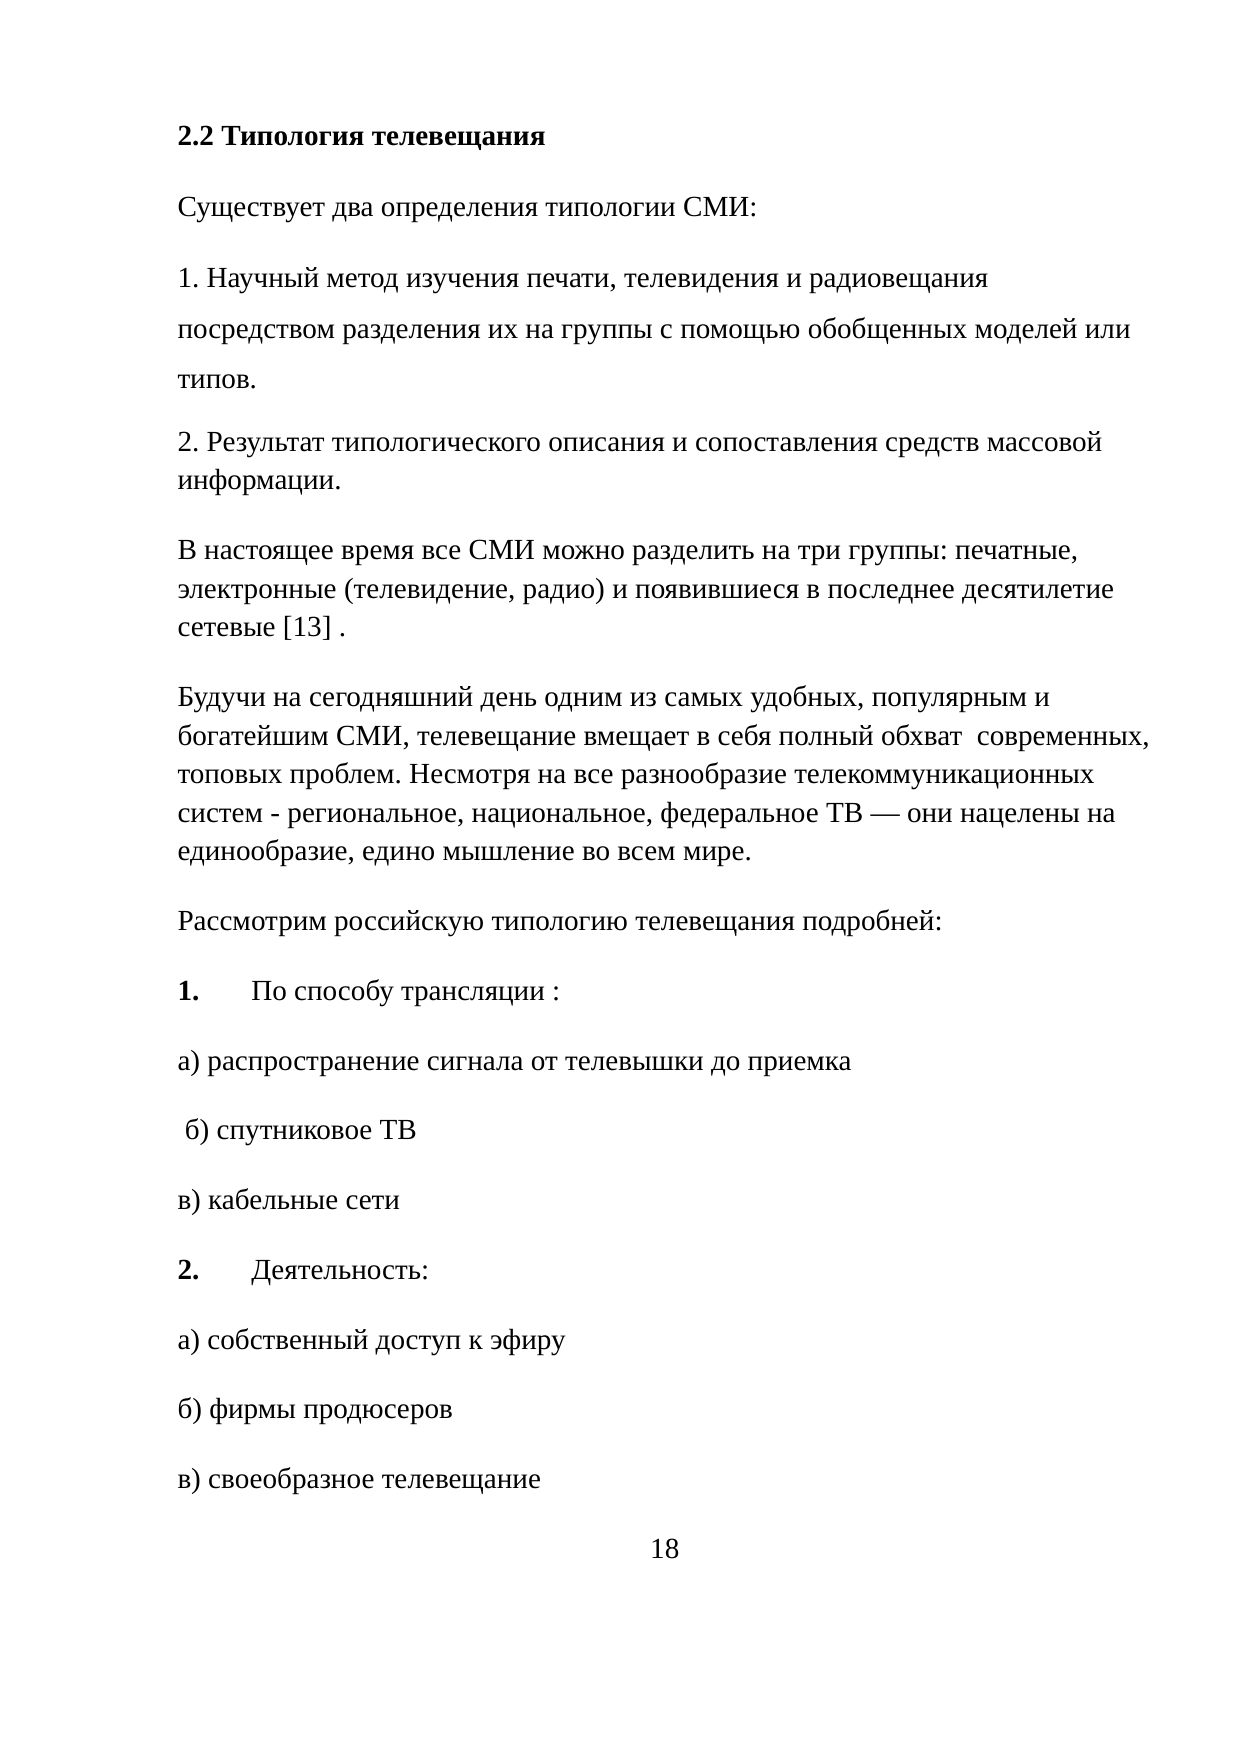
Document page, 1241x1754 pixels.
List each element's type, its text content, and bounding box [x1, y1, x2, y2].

text в) своеобразное телевещание [177, 1461, 1152, 1495]
text В настоящее время все СМИ можно разделить на три группы: печатные, электронные (телевидение, радио) и появившиеся в последнее десятилетие сетевые [13] . [177, 532, 1152, 643]
text Рассмотрим российскую типологию телевещания подробней: [177, 903, 1152, 937]
list По способу трансляции : [177, 973, 1152, 1006]
text Существует два определения типологии СМИ: [177, 189, 1152, 223]
text а) собственный доступ к эфиру [177, 1322, 1152, 1355]
text 18 [177, 1531, 1152, 1565]
text б) фирмы продюсеров [177, 1392, 1152, 1425]
text Будучи на сегодняшний день одним из самых удобных, популярным и богатейшим СМИ, телевещание вмещает в себя полный обхват современных, топовых проблем. Несмотря на все разнообразие телекоммуникационных систем - региональное, национальное, федеральное ТВ — они нацелены на единообразие, едино мышление во всем мире. [177, 679, 1152, 867]
text 2. Результат типологического описания и сопоставления средств массовой информации. [177, 424, 1152, 496]
list Деятельность: [177, 1252, 1152, 1286]
text в) кабельные сети [177, 1182, 1152, 1216]
text 2.2 Типология телевещания [177, 118, 1152, 152]
text а) распространение сигнала от телевышки до приемка [177, 1043, 1152, 1076]
text 1. Научный метод изучения печати, телевидения и радиовещания посредством разделения их на группы с помощью обобщенных моделей или типов. [177, 260, 1152, 394]
text б) спутниковое ТВ [177, 1112, 1152, 1146]
